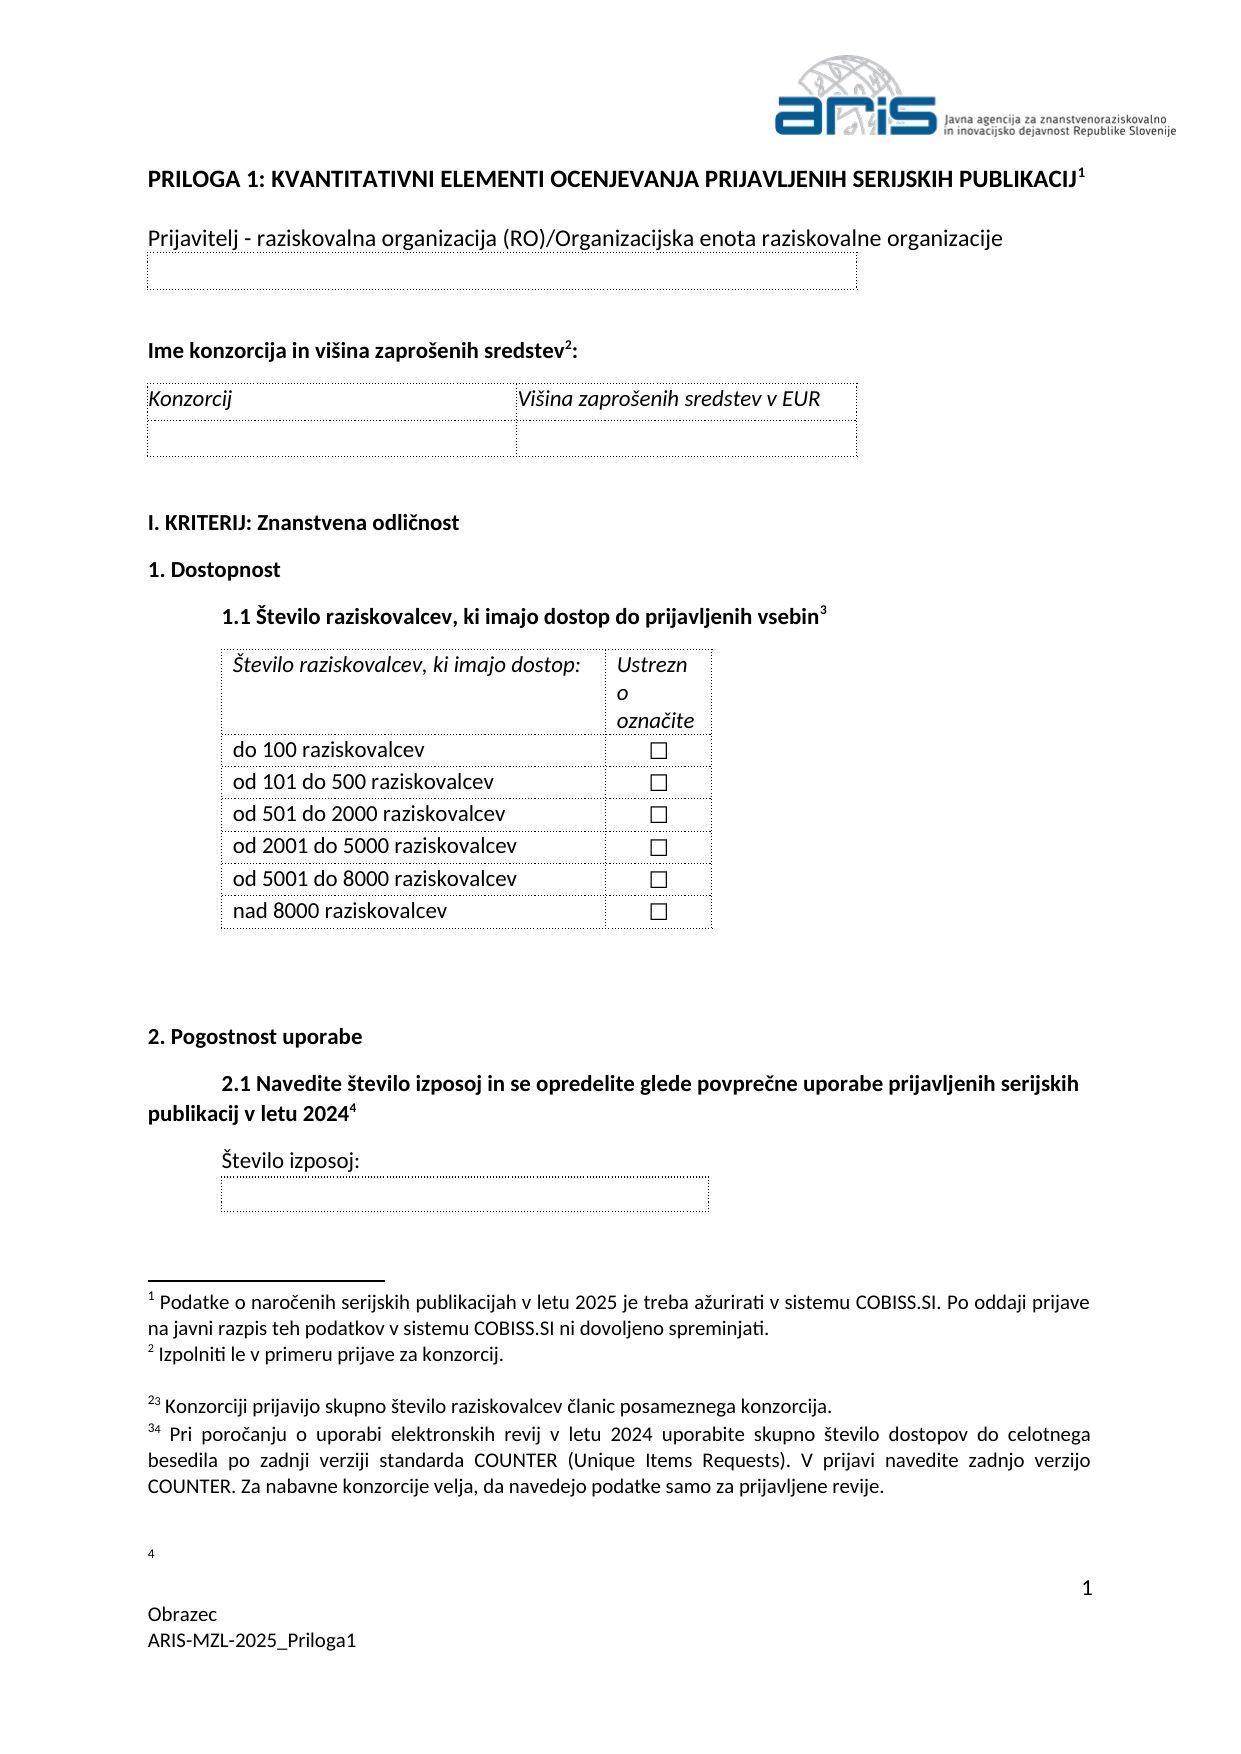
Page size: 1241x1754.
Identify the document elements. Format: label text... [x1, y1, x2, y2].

text Prijavitelj - raziskovalna organizacija (RO)/Organizacijska enota raziskovalne organizacije [148, 223, 1093, 252]
table_header Višina zaprošenih sredstev v EUR [517, 383, 856, 420]
table_header Število raziskovalcev, ki imajo dostop: [221, 649, 605, 734]
picture [775, 55, 1177, 139]
table_cell od 2001 do 5000 raziskovalcev [221, 831, 605, 863]
table_header Konzorcij [148, 383, 517, 420]
table_cell nad 8000 raziskovalcev [221, 895, 605, 927]
text 1. Dostopnost [148, 555, 1093, 583]
table_cell od 5001 do 8000 raziskovalcev [221, 863, 605, 895]
text 2.1 Navedite število izposoj in se opredelite glede povprečne uporabe prijavljenih serijskih publikacij v letu 2024 [148, 1069, 1093, 1127]
table_cell [148, 420, 517, 456]
table_cell do 100 raziskovalcev [221, 734, 605, 766]
table_cell od 101 do 500 raziskovalcev [221, 766, 605, 798]
text I. KRITERIJ: Znanstvena odličnost [148, 508, 1093, 536]
table_cell [517, 420, 856, 456]
table_header [221, 1176, 709, 1211]
text 2. Pogostnost uporabe [148, 1022, 1093, 1050]
text PRILOGA 1: KVANTITATIVNI ELEMENTI OCENJEVANJA PRIJAVLJENIH SERIJSKIH PUBLIKACIJ [148, 163, 1093, 193]
text 1.1 Število raziskovalcev, ki imajo dostop do prijavljenih vsebin [148, 602, 1093, 630]
table_header Ustrezno označite [605, 649, 712, 734]
text Ime konzorcija in višina zaprošenih sredstev: [148, 336, 1093, 364]
table_cell od 501 do 2000 raziskovalcev [221, 798, 605, 831]
table_header [148, 252, 856, 288]
text Število izposoj: [148, 1146, 1093, 1174]
